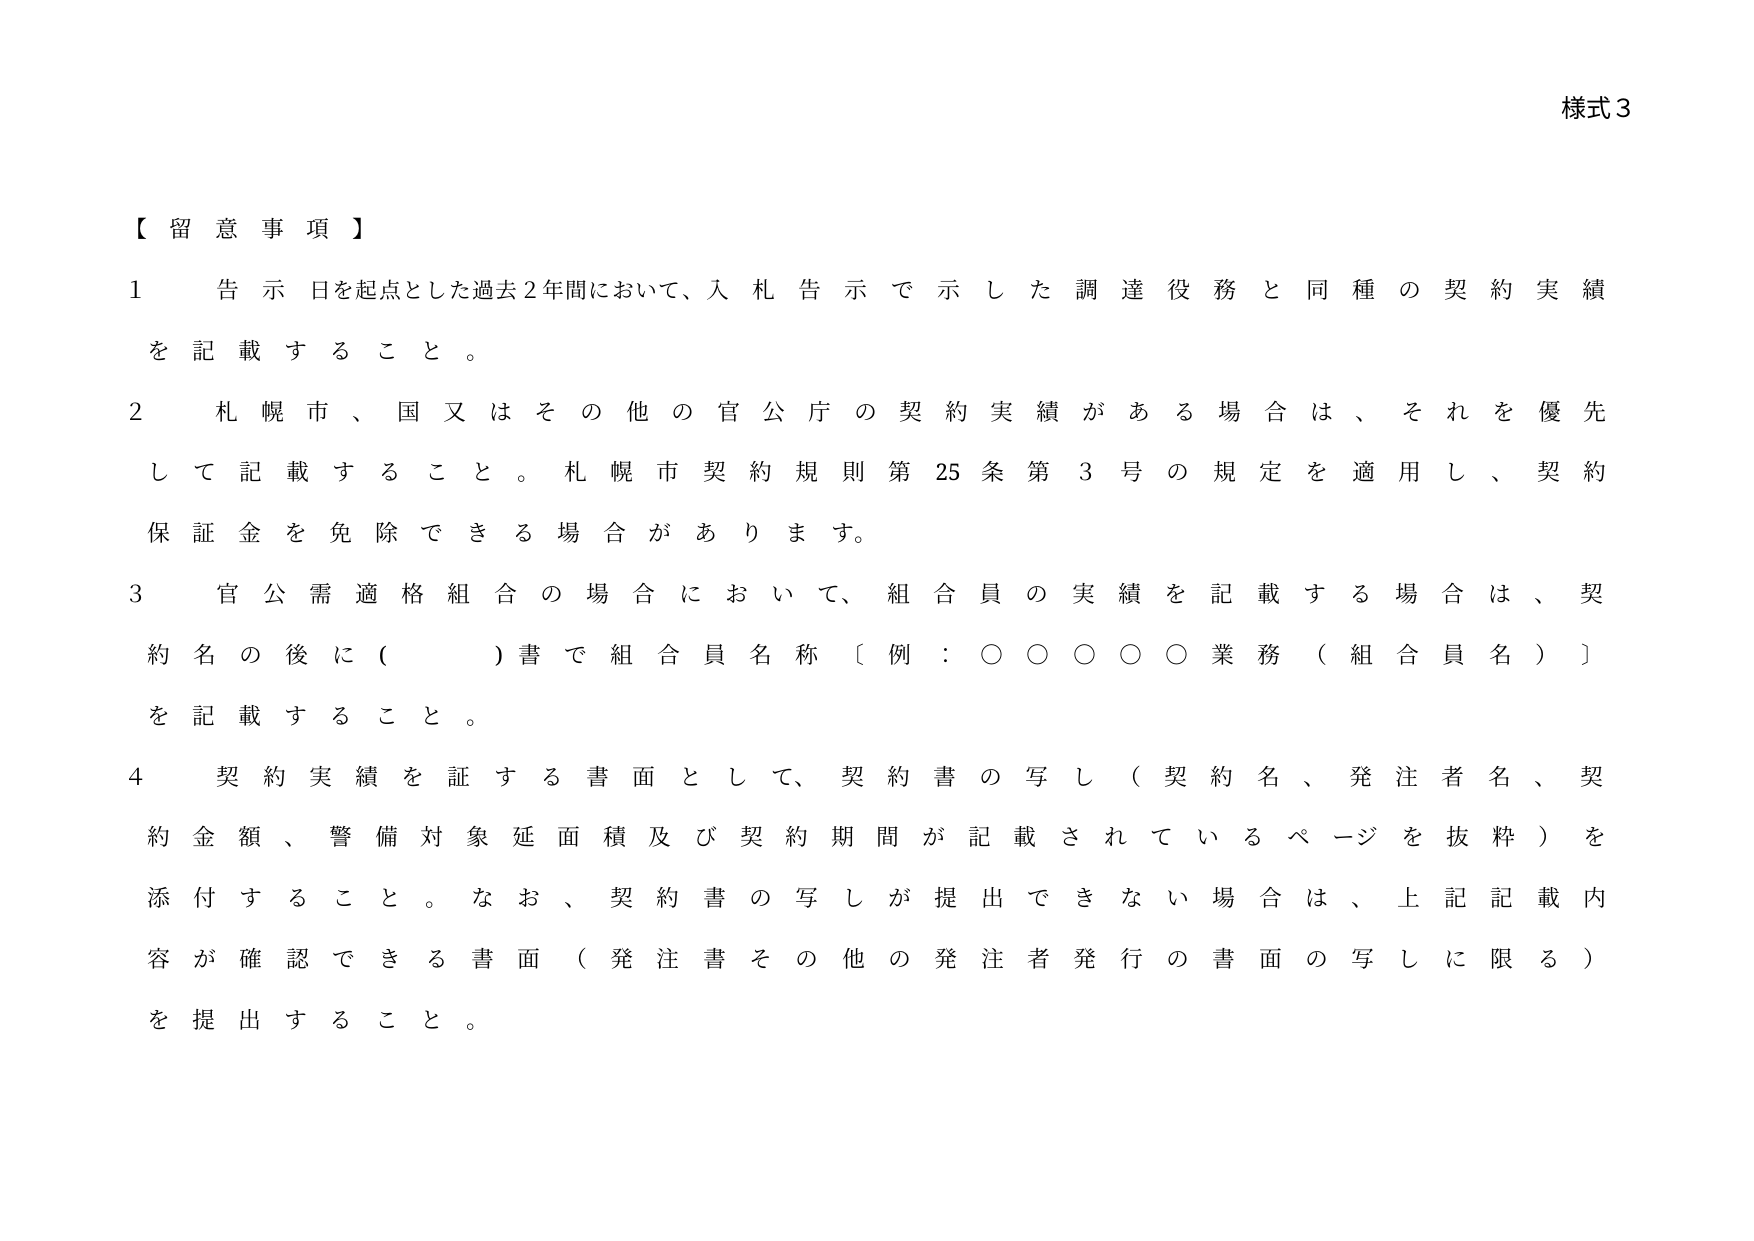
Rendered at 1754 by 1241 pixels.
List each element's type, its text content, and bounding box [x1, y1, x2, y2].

text １ 告示日を起点とした過去２年間において、入札告示で示した調達役務と同種の契約実績を記載すること。 [124, 258, 1630, 380]
text ２ 札幌市、国又はその他の官公庁の契約実績がある場合は、それを優先して記載すること。札幌市契約規則第25条第３号の規定を適用し、契約保証金を免除できる場合があります。 [124, 380, 1630, 562]
text ３ 官公需適格組合の場合において、組合員の実績を記載する場合は、契約名の後に( )書で組合員名称〔例：○○○○○業務（組合員名）〕を記載すること。 [124, 562, 1630, 745]
text 【留意事項】 [124, 197, 1630, 258]
text ４ 契約実績を証する書面として、契約書の写し（契約名、発注者名、契約金額、警備対象延面積及び契約期間が記載されているページを抜粋）を添付すること。なお、契約書の写しが提出できない場合は、上記記載内容が確認できる書面（発注書その他の発注者発行の書面の写しに限る）を提出すること。 [124, 745, 1630, 1049]
